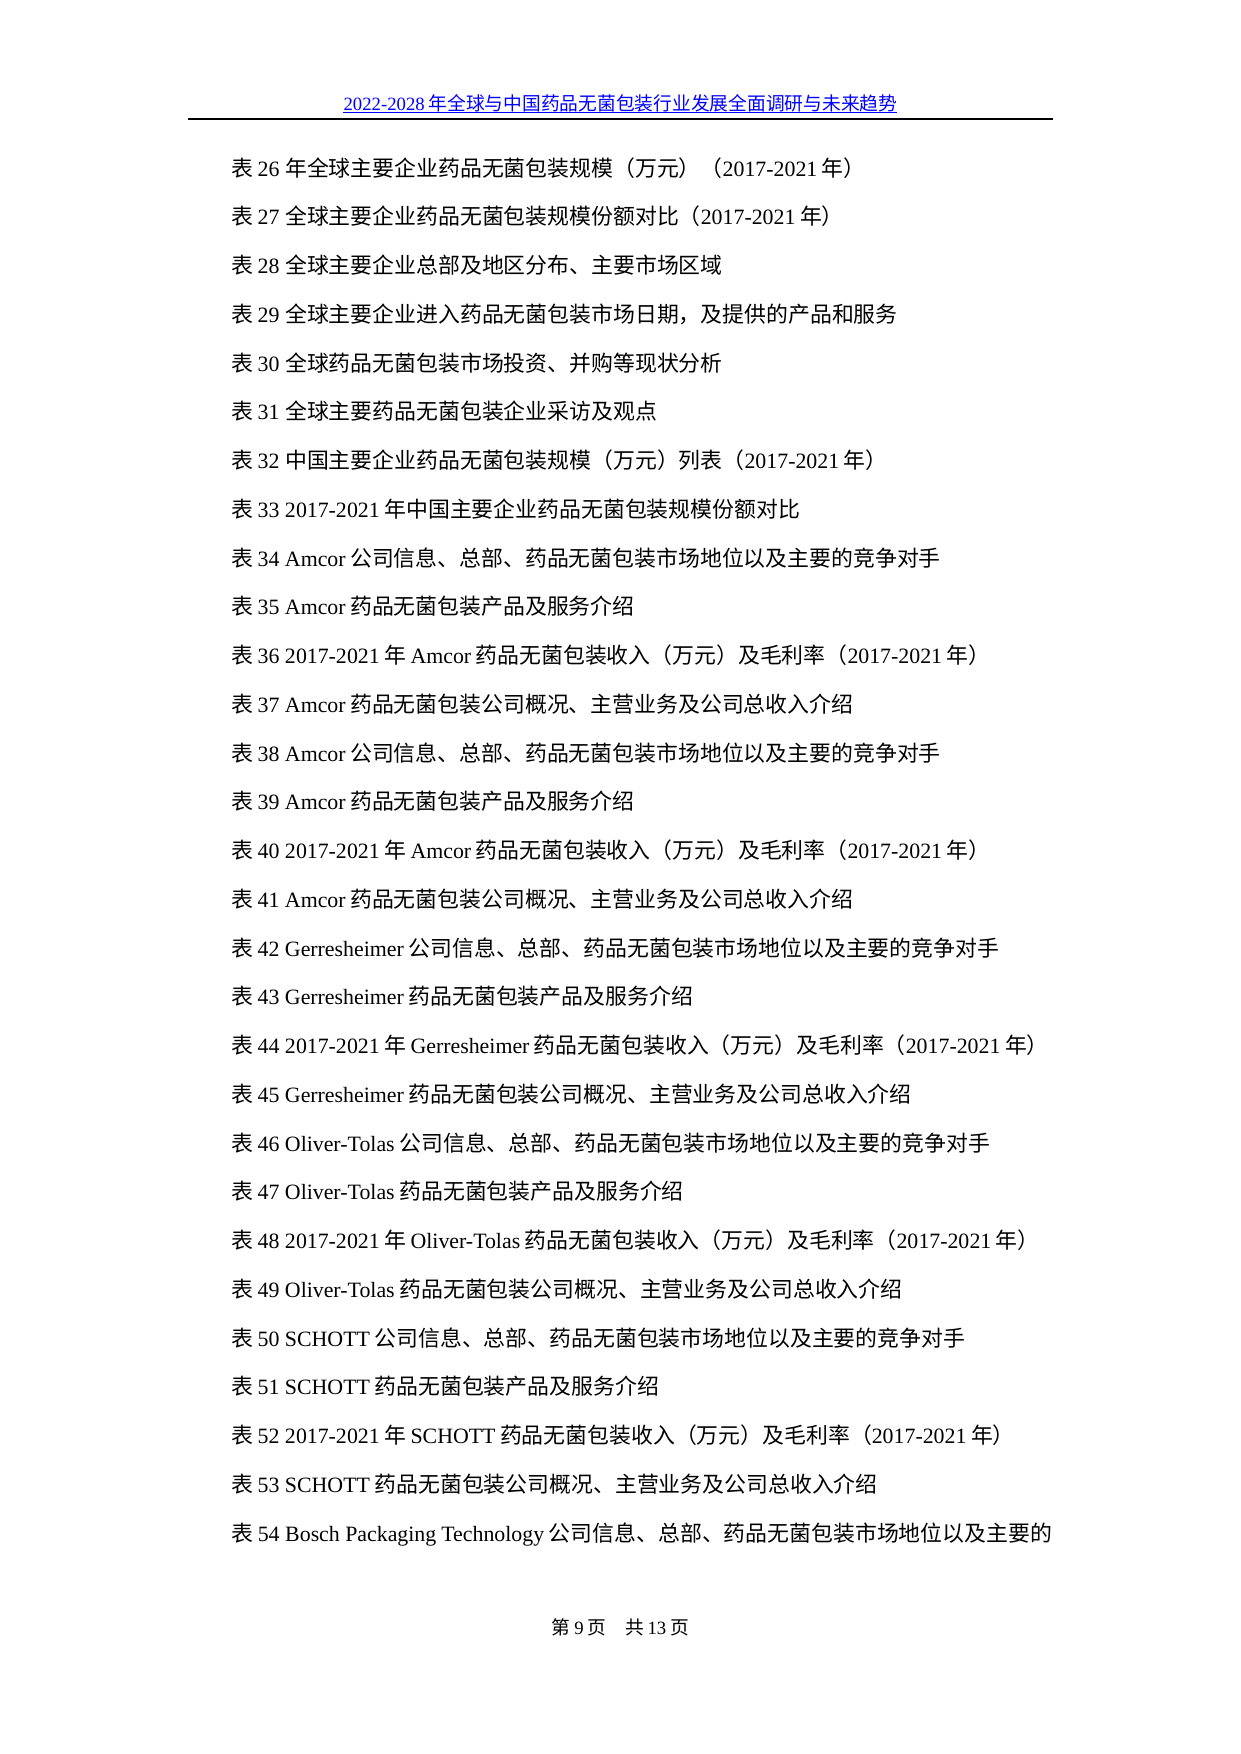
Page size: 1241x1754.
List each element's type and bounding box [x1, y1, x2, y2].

text [187, 150, 1053, 1548]
